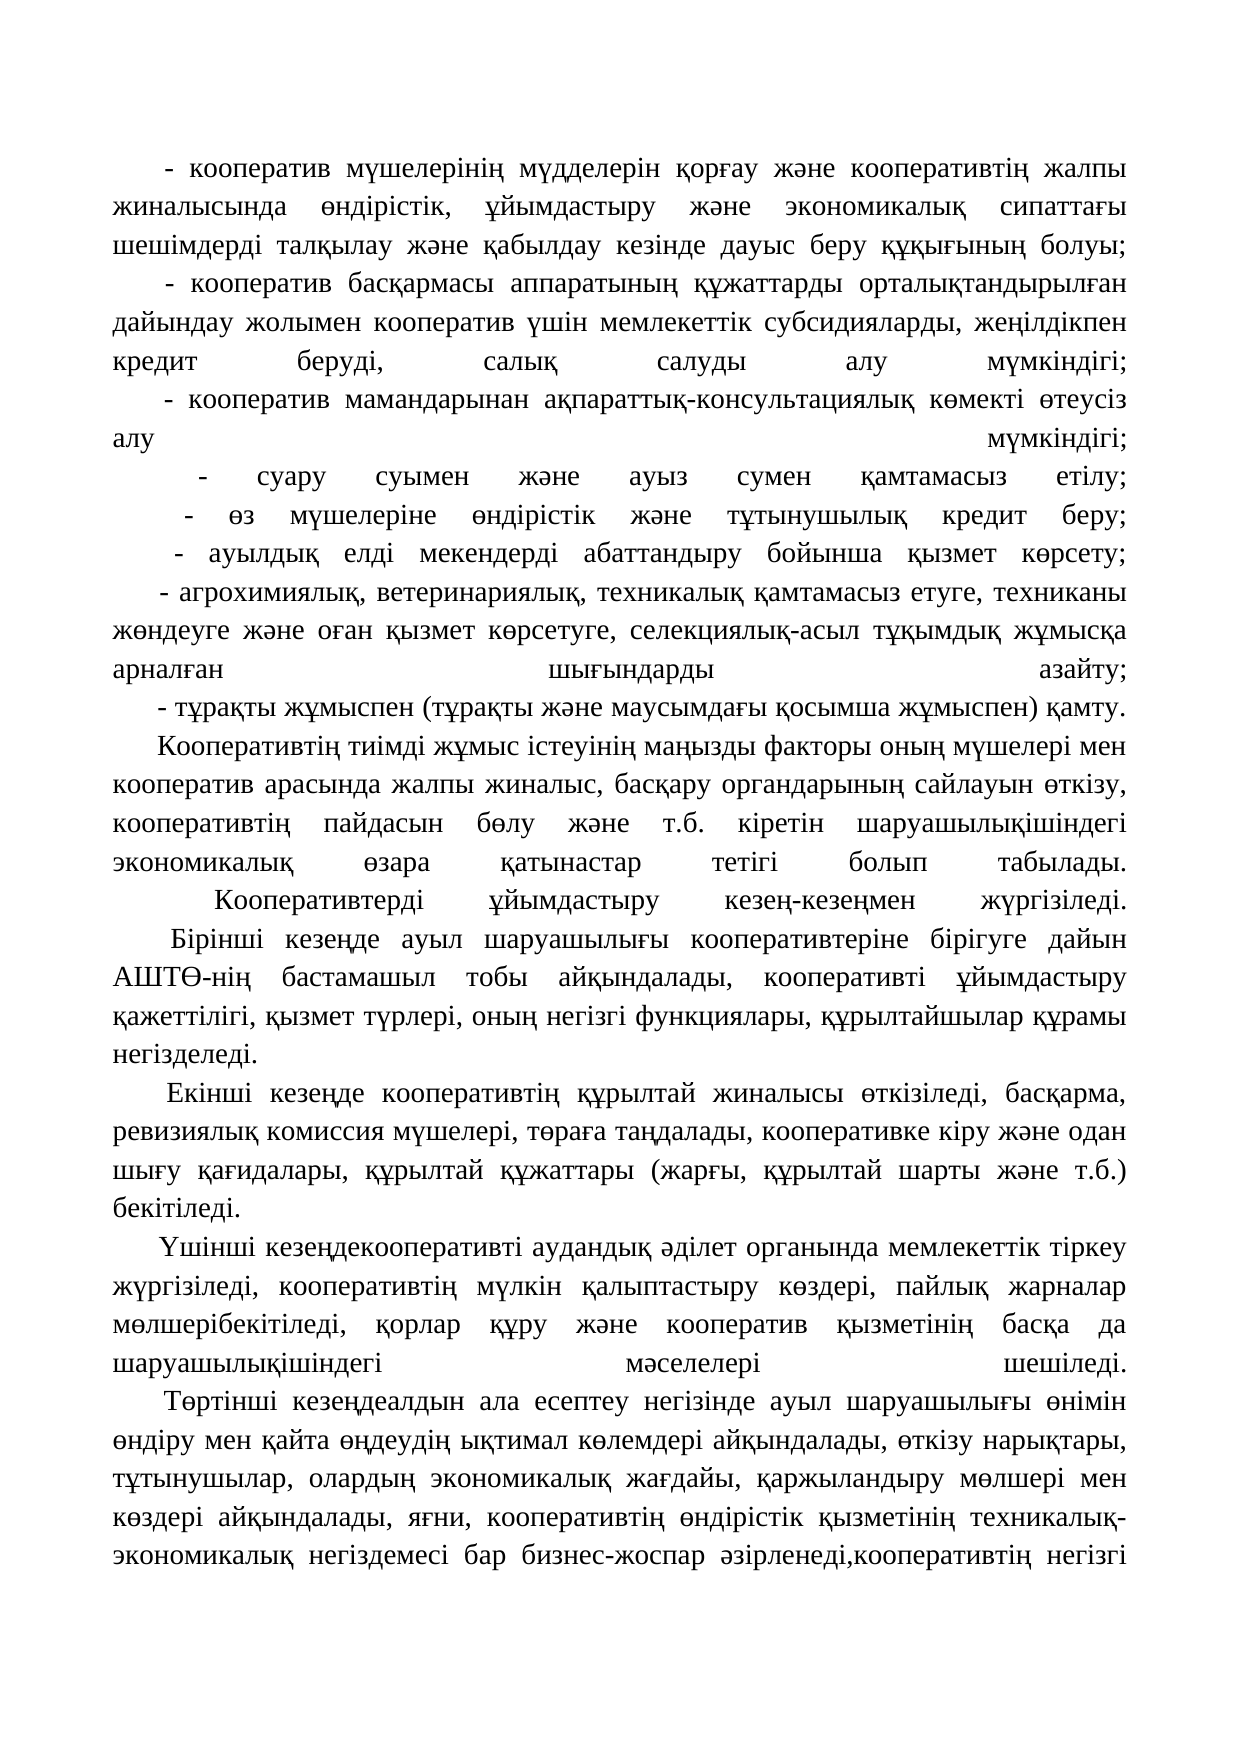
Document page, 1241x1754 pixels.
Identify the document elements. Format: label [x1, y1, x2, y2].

text [112, 150, 1128, 1571]
